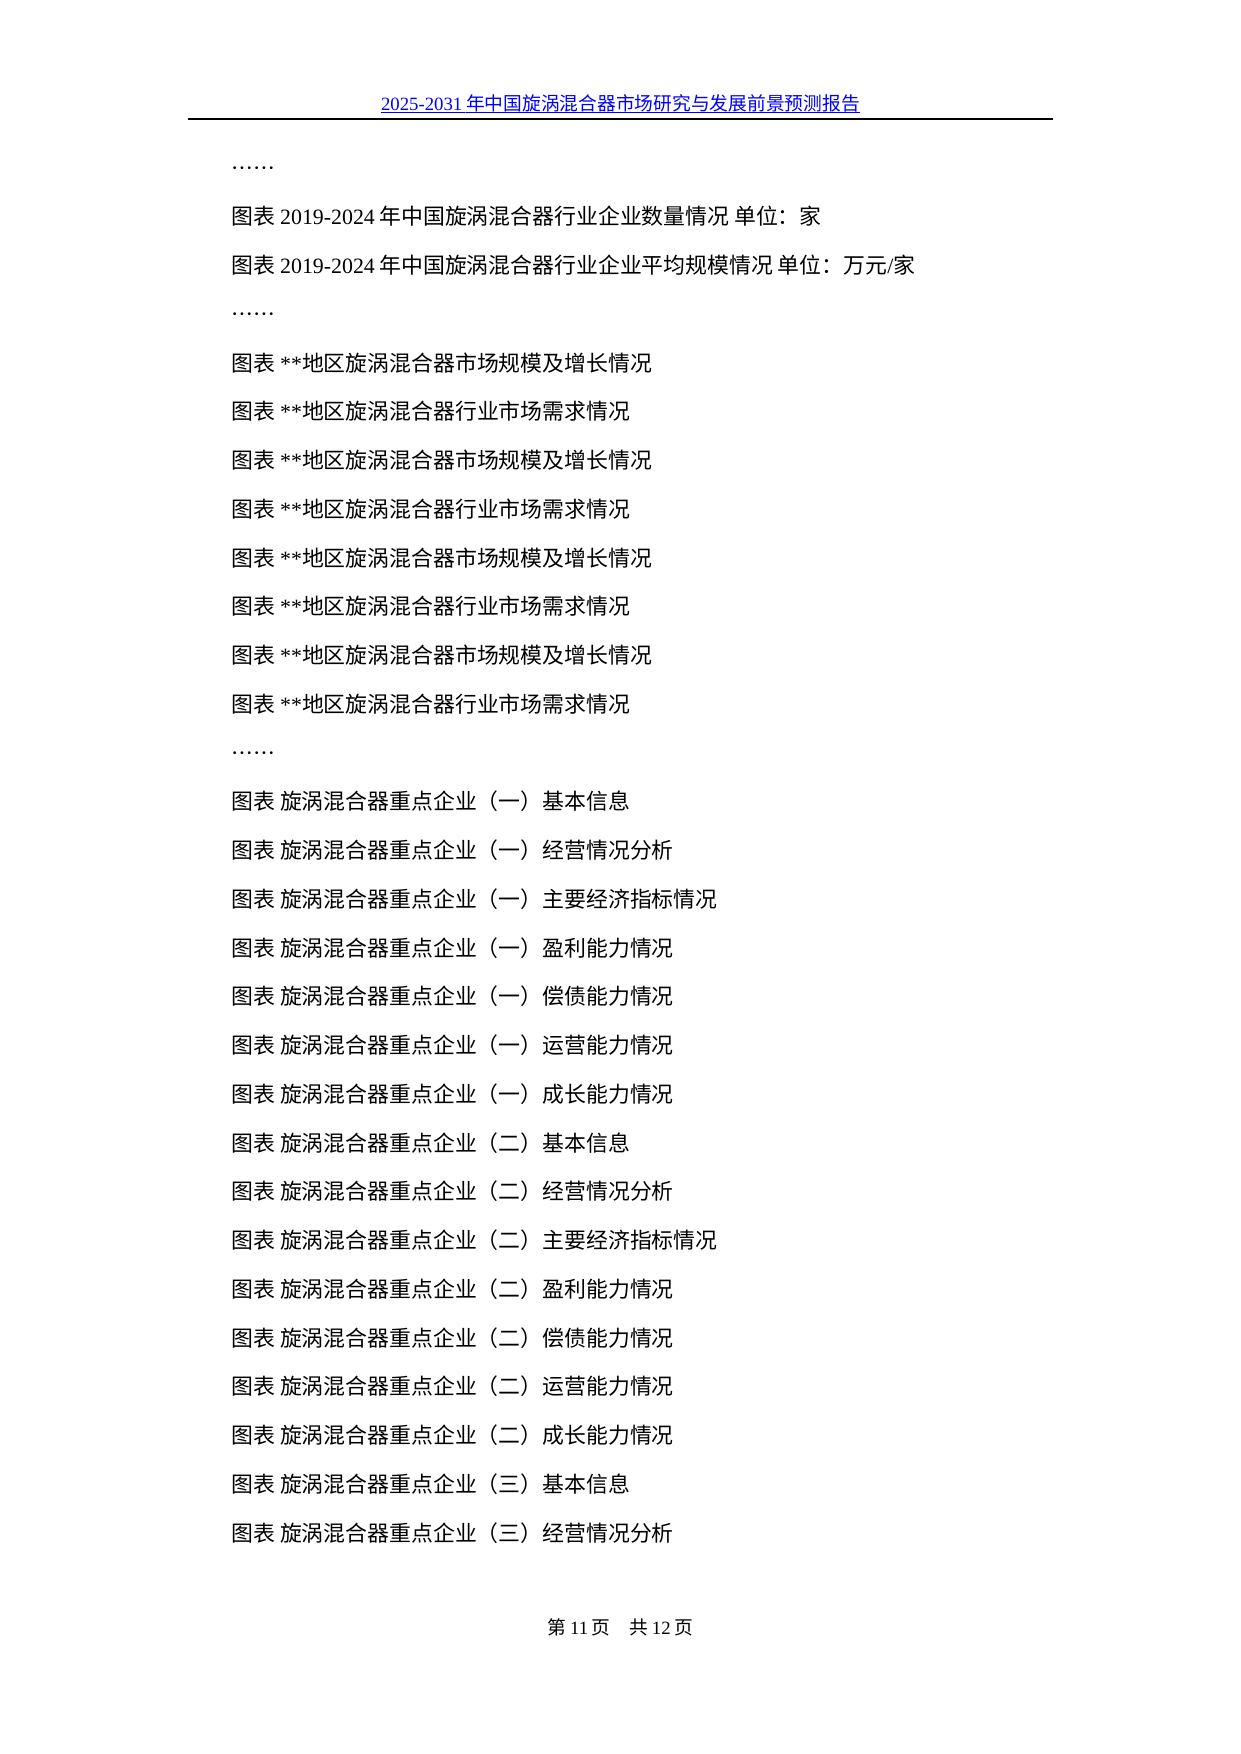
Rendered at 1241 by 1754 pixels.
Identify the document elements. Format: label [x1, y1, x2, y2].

text [187, 150, 1053, 1548]
